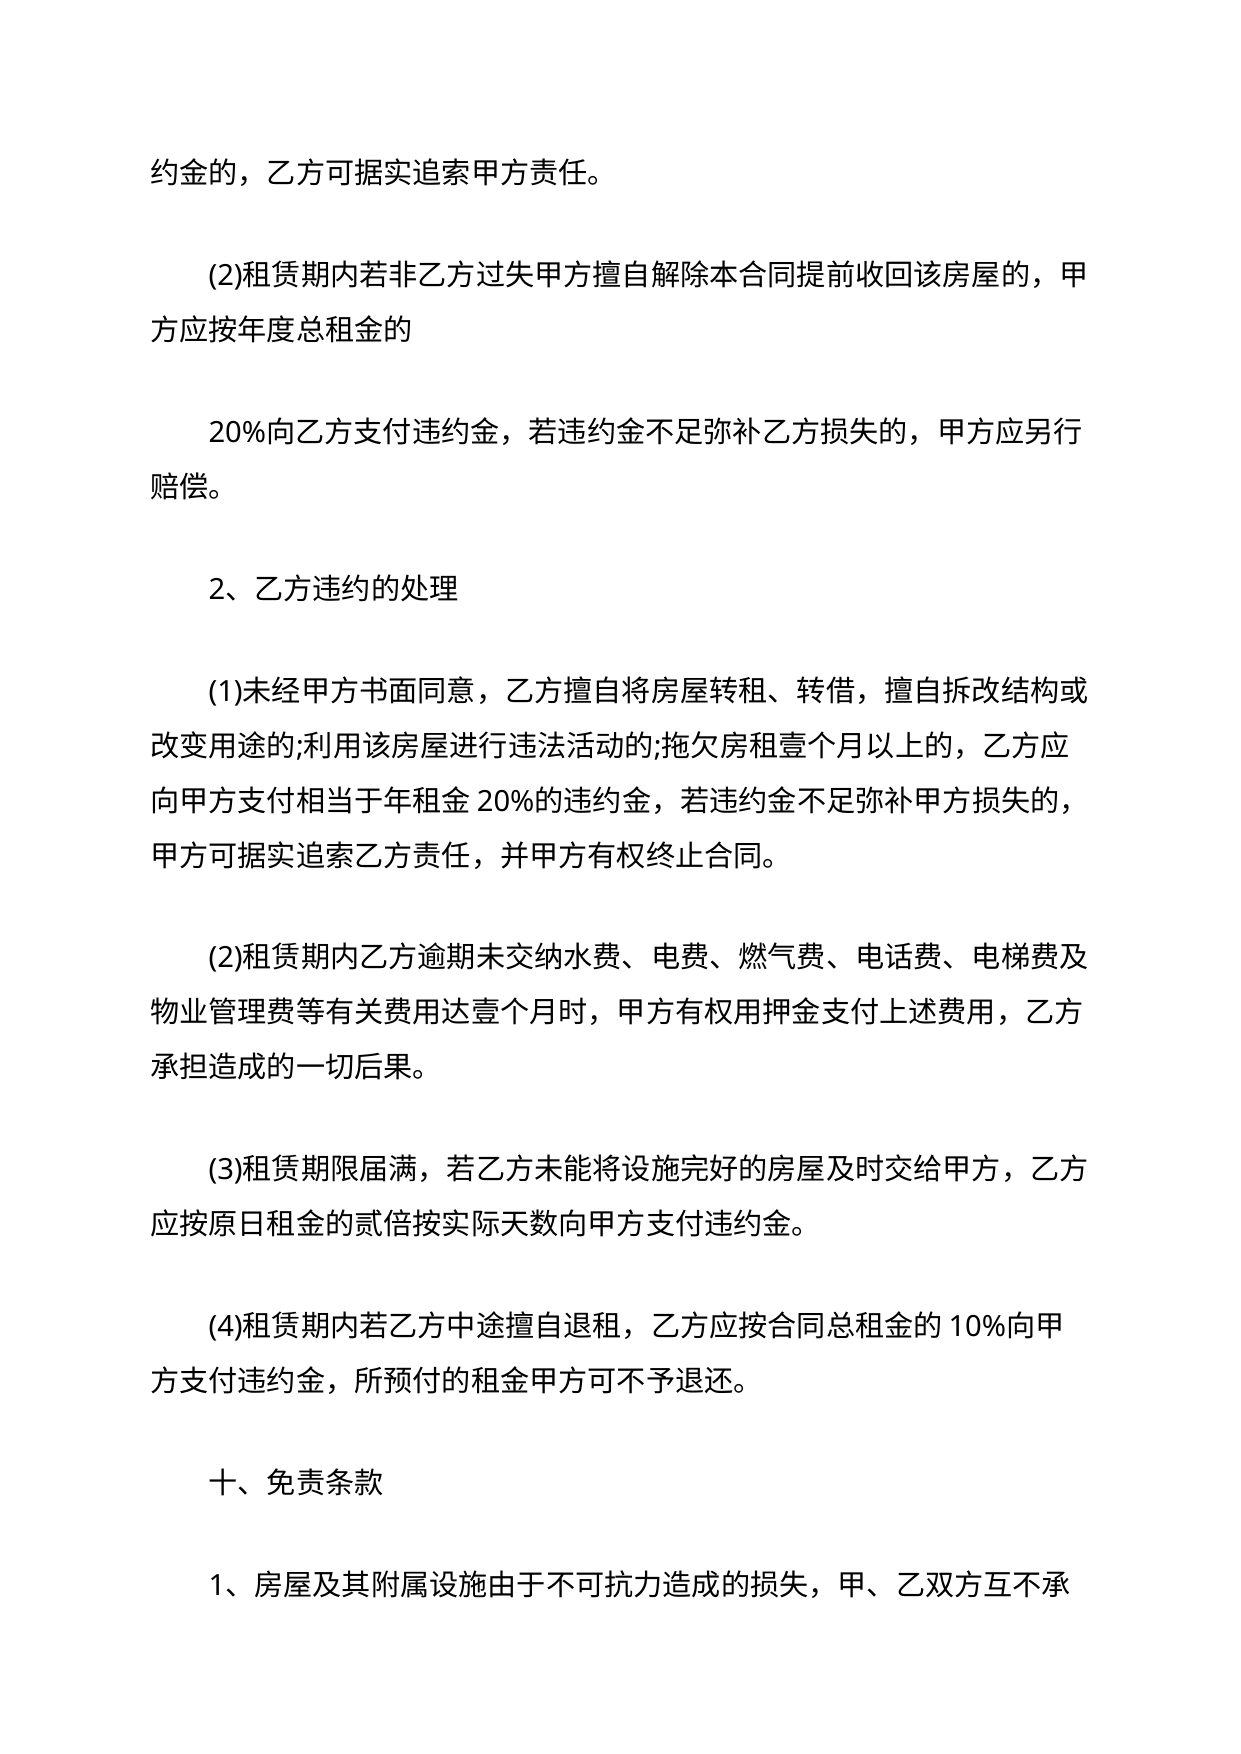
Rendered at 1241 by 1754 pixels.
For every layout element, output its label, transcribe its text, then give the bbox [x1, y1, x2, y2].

text 十、免责条款 [150, 1459, 1090, 1502]
text (3)租赁期限届满，若乙方未能将设施完好的房屋及时交给甲方，乙方应按原日租金的贰倍按实际天数向甲方支付违约金。 [150, 1146, 1090, 1243]
text (1)未经甲方书面同意，乙方擅自将房屋转租、转借，擅自拆改结构或改变用途的;利用该房屋进行违法活动的;拖欠房租壹个月以上的，乙方应向甲方支付相当于年租金20%的违约金，若违约金不足弥补甲方损失的，甲方可据实追索乙方责任，并甲方有权终止合同。 [150, 667, 1090, 874]
text 20%向乙方支付违约金，若违约金不足弥补乙方损失的，甲方应另行赔偿。 [150, 408, 1090, 506]
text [150, 150, 1090, 192]
text 2、乙方违约的处理 [150, 565, 1090, 608]
text (2)租赁期内乙方逾期未交纳水费、电费、燃气费、电话费、电梯费及物业管理费等有关费用达壹个月时，甲方有权用押金支付上述费用，乙方承担造成的一切后果。 [150, 934, 1090, 1086]
text (2)租赁期内若非乙方过失甲方擅自解除本合同提前收回该房屋的，甲方应按年度总租金的 [150, 252, 1090, 349]
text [150, 1561, 1090, 1603]
text (4)租赁期内若乙方中途擅自退租，乙方应按合同总租金的10%向甲方支付违约金，所预付的租金甲方可不予退还。 [150, 1302, 1090, 1400]
